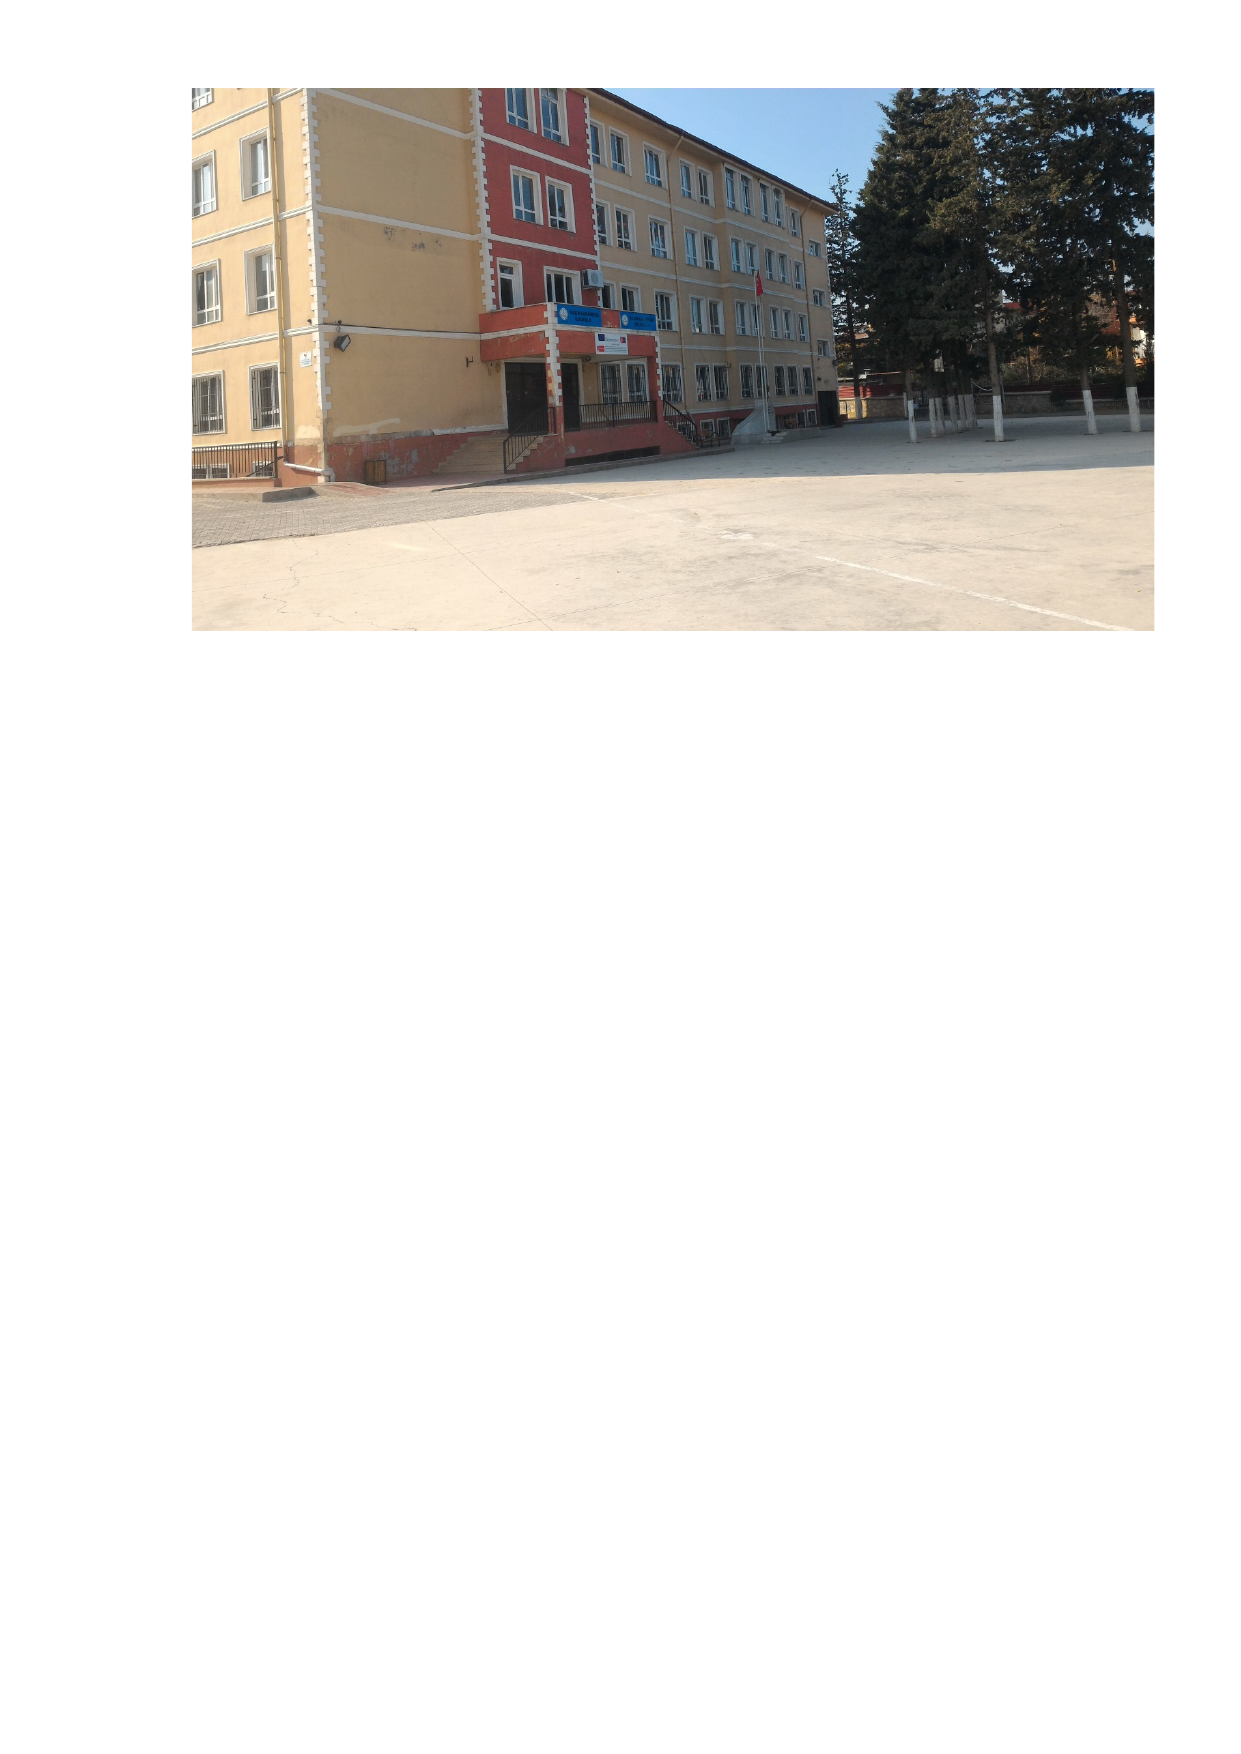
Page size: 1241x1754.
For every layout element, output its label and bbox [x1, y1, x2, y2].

picture [191, 88, 1155, 631]
